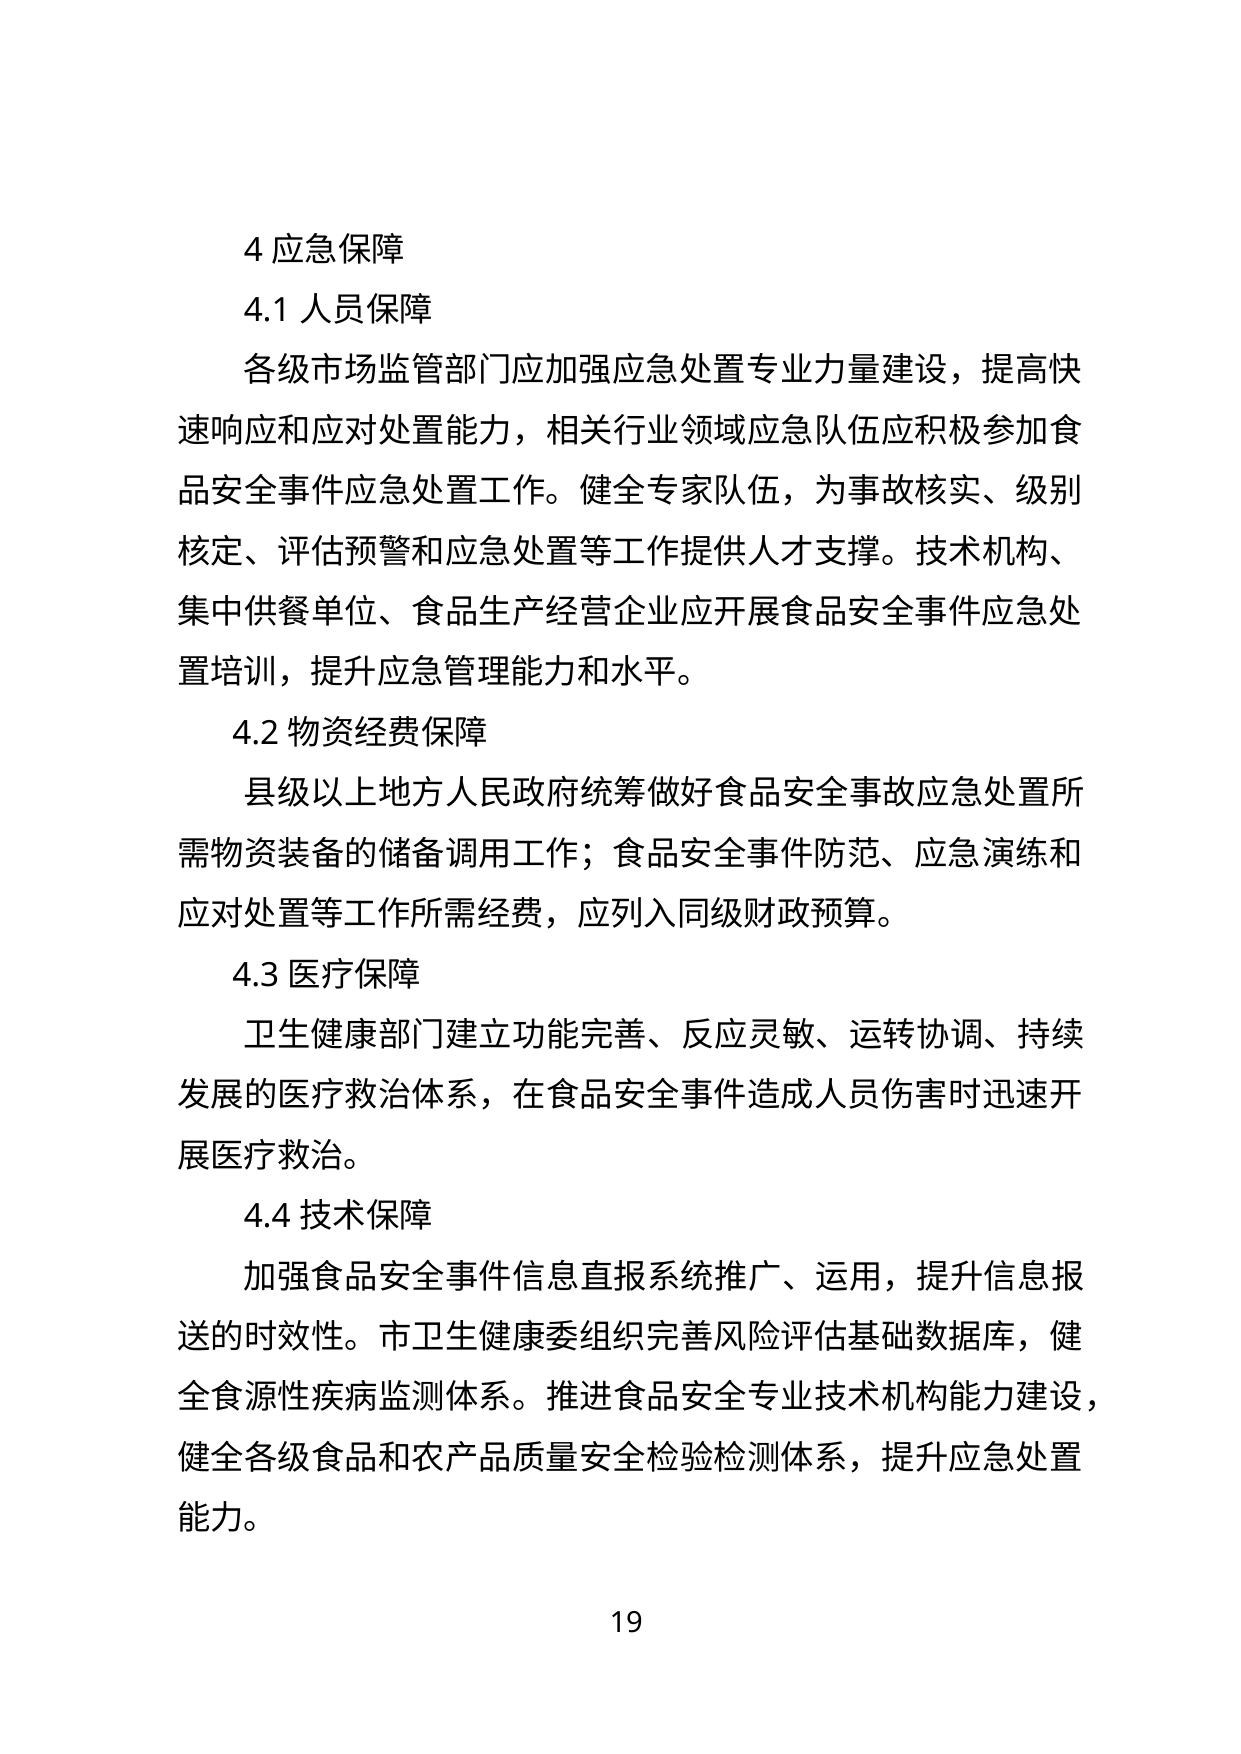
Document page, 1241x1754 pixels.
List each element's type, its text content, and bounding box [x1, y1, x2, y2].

text 卫生健康部门建立功能完善、反应灵敏、运转协调、持续发展的医疗救治体系，在食品安全事件造成人员伤害时迅速开展医疗救治。 [177, 998, 1084, 1179]
text 4.1 人员保障 [177, 273, 1017, 333]
text 加强食品安全事件信息直报系统推广、运用，提升信息报送的时效性。市卫生健康委组织完善风险评估基础数据库，健全食源性疾病监测体系。推进食品安全专业技术机构能力建设，健全各级食品和农产品质量安全检验检测体系，提升应急处置能力。 [177, 1240, 1084, 1542]
list 4.2 物资经费保障 [165, 696, 1087, 756]
text 4.4 技术保障 [177, 1179, 1084, 1240]
text 县级以上地方人民政府统筹做好食品安全事故应急处置所需物资装备的储备调用工作；食品安全事件防范、应急演练和应对处置等工作所需经费，应列入同级财政预算。 [177, 756, 1084, 938]
text 各级市场监管部门应加强应急处置专业力量建设，提高快速响应和应对处置能力，相关行业领域应急队伍应积极参加食品安全事件应急处置工作。健全专家队伍，为事故核实、级别核定、评估预警和应急处置等工作提供人才支撑。技术机构、集中供餐单位、食品生产经营企业应开展食品安全事件应急处置培训，提升应急管理能力和水平。 [177, 333, 1084, 696]
list 4.3 医疗保障 [165, 938, 1084, 998]
text 4 应急保障 [177, 213, 1017, 273]
